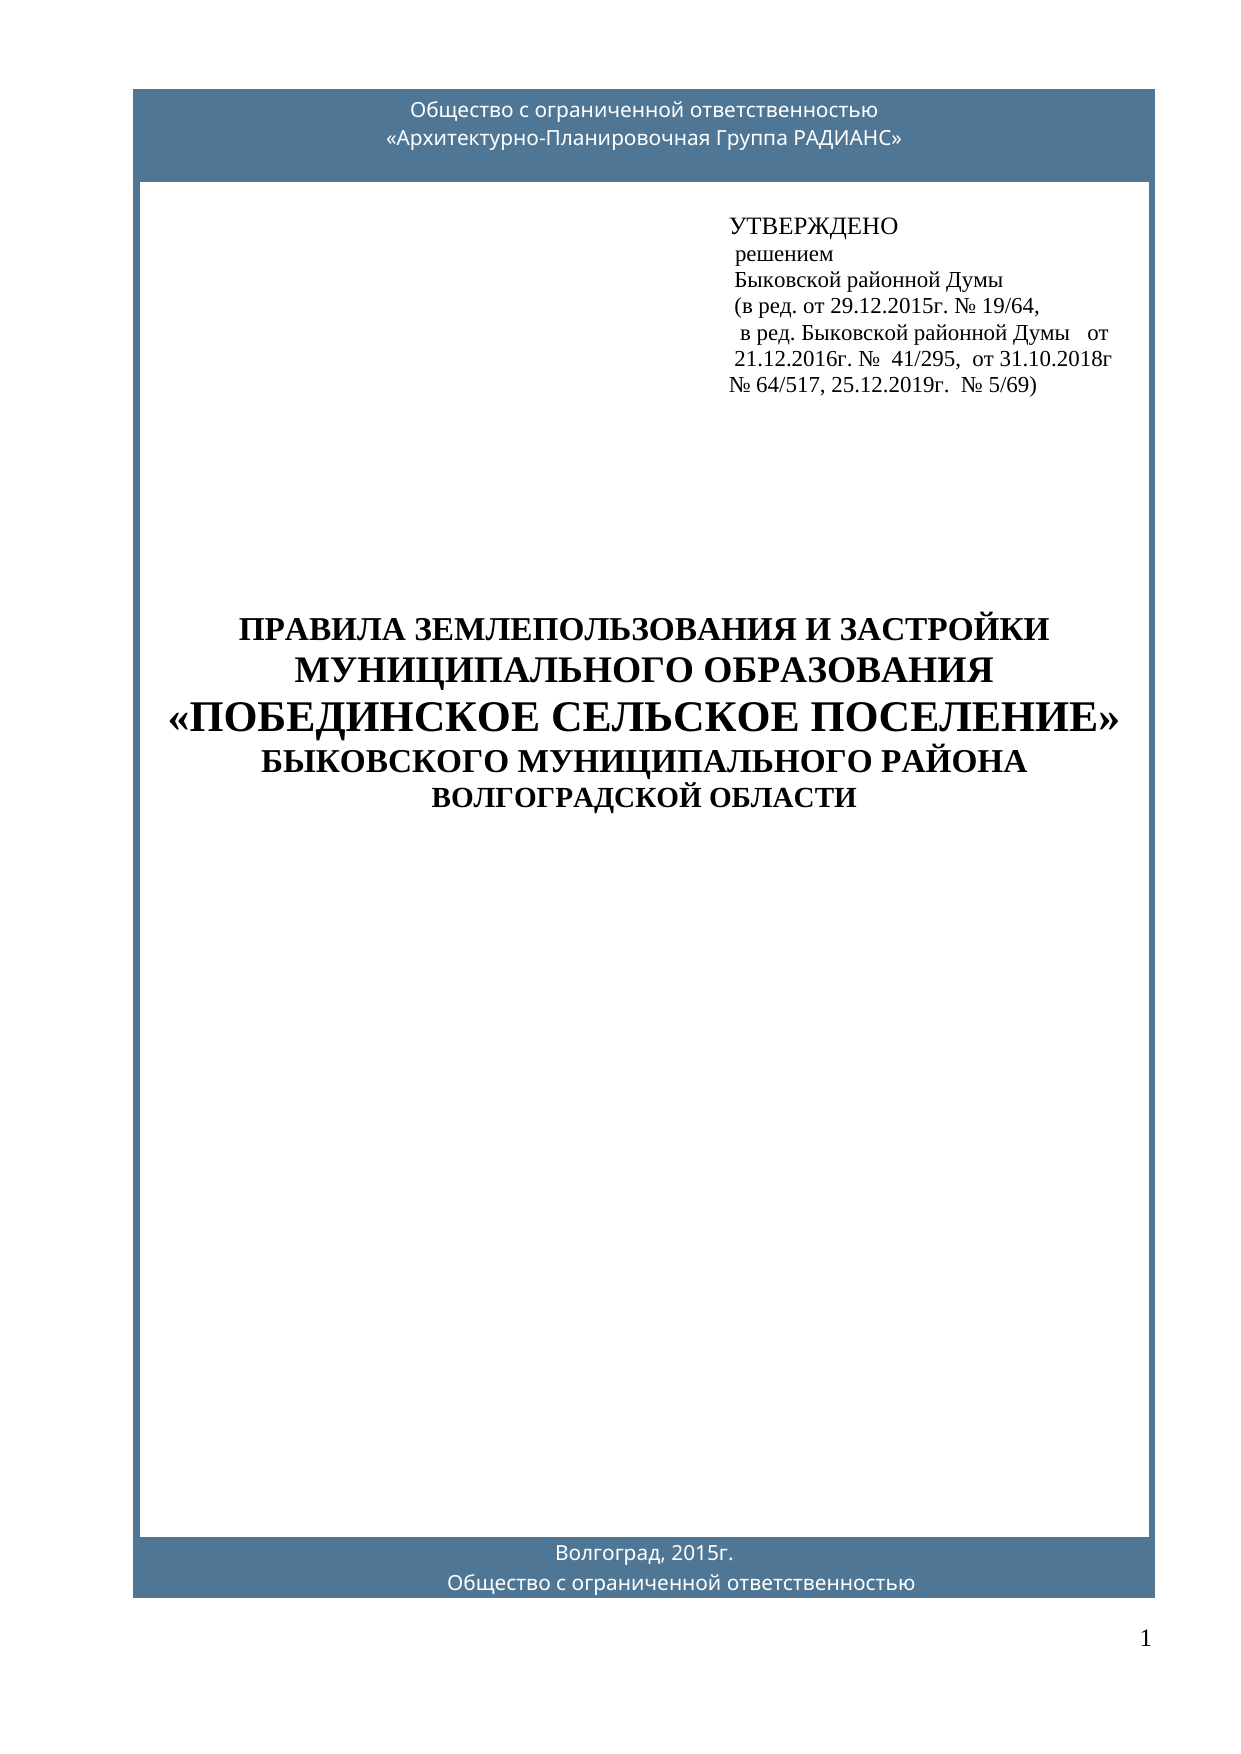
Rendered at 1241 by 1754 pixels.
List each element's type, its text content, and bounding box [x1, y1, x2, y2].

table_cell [140, 1568, 1149, 1597]
table_header Общество с ограниченной ответственностью «Архитектурно-Планировочная Группа РАДИАНС» [140, 95, 1149, 181]
table_cell ПРАВИЛА ЗЕМЛЕПОЛЬЗОВАНИЯ И ЗАСТРОЙКИ МУНИЦИПАЛЬНОГО ОБРАЗОВАНИЯ «ПОБЕДИНСКОЕ СЕЛЬСКОЕ ПОСЕЛЕНИЕ» БЫКОВСКОГО МУНИЦИПАЛЬНОГО РАЙОНА ВОЛГОГРАДСКОЙ ОБЛАСТИ [140, 182, 1149, 1537]
table_cell Волгоград, 2015г. [140, 1538, 1149, 1567]
